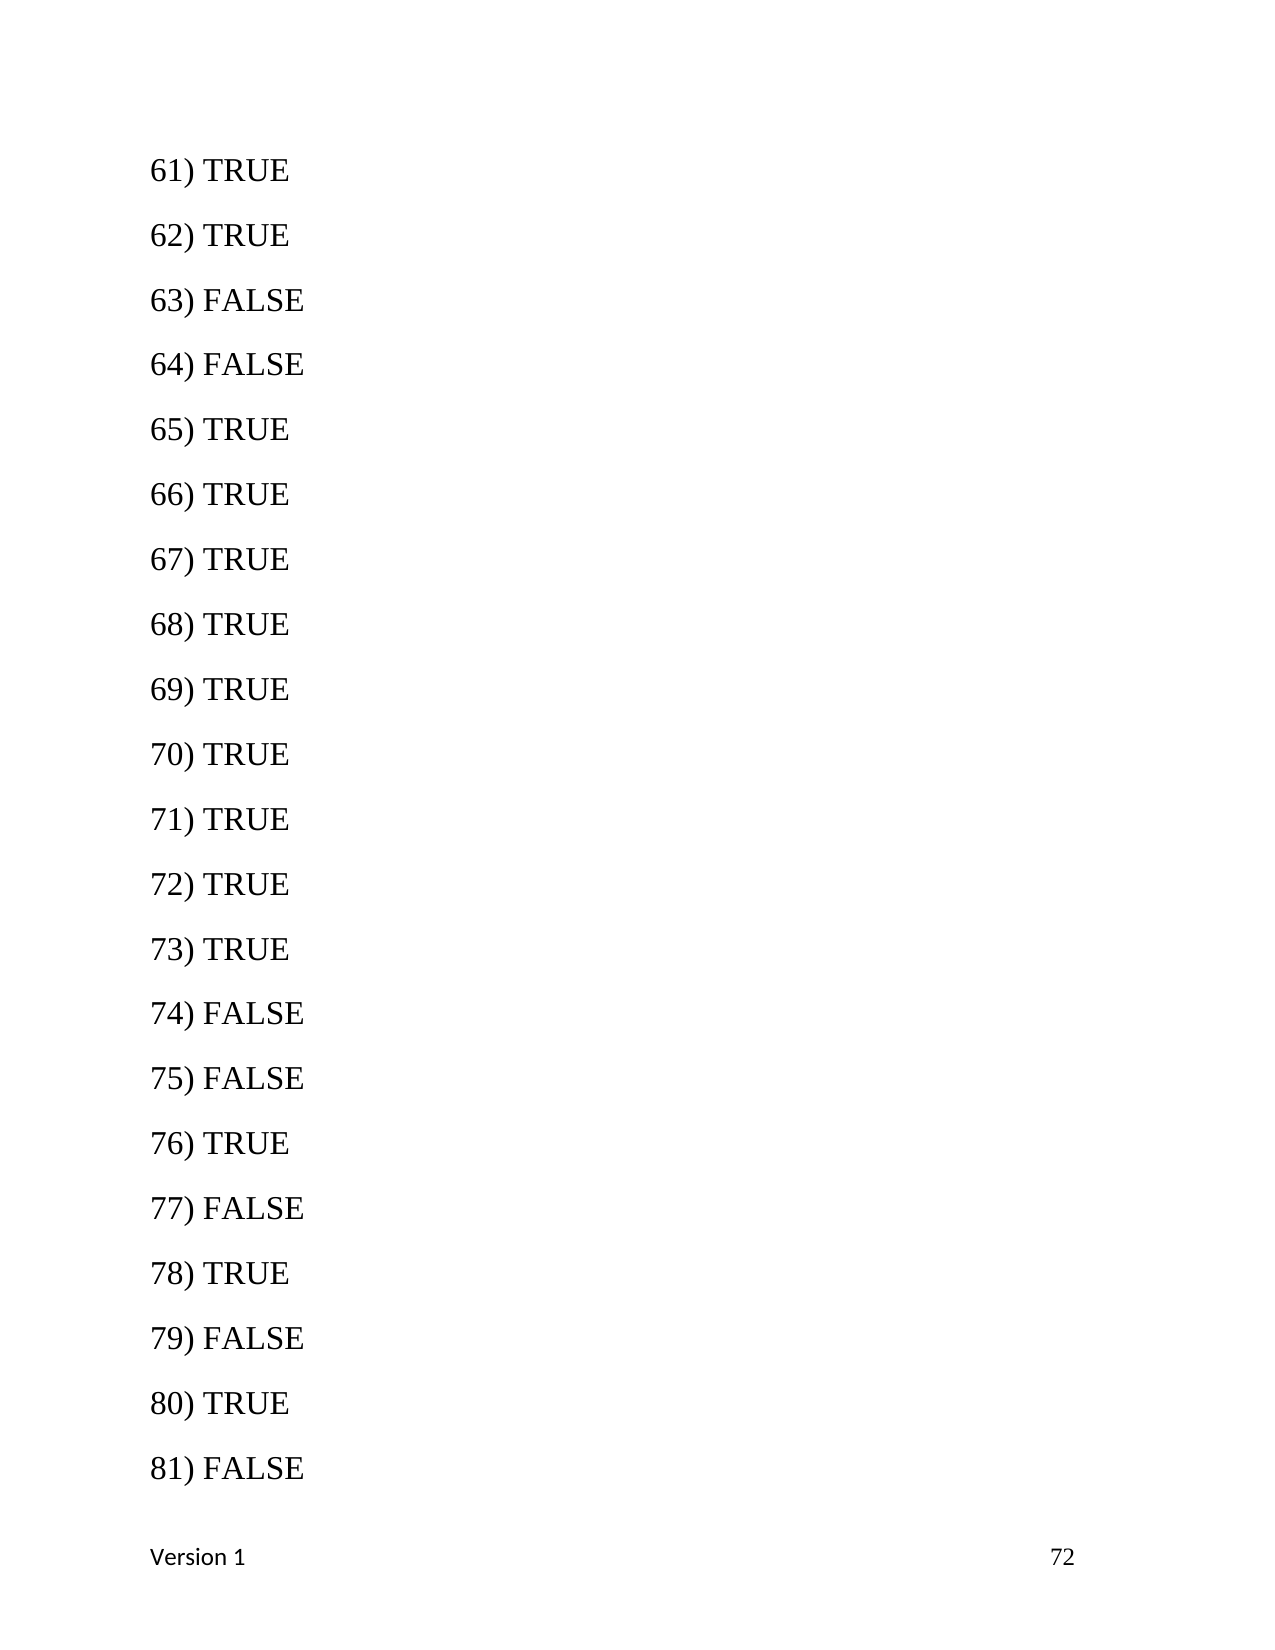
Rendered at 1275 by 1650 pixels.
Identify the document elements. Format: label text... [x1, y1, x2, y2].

text 65) TRUE [150, 409, 775, 448]
text 62) TRUE [150, 215, 775, 253]
text 78) TRUE [150, 1253, 775, 1292]
text 66) TRUE [150, 474, 775, 513]
text 74) FALSE [150, 994, 775, 1032]
text 63) FALSE [150, 280, 775, 318]
text 61) TRUE [150, 150, 775, 188]
text 79) FALSE [150, 1318, 775, 1356]
text 68) TRUE [150, 604, 775, 643]
text 76) TRUE [150, 1123, 775, 1162]
text 72) TRUE [150, 864, 775, 902]
text 71) TRUE [150, 799, 775, 837]
text 67) TRUE [150, 539, 775, 578]
text 77) FALSE [150, 1188, 775, 1227]
text 70) TRUE [150, 734, 775, 772]
text 73) TRUE [150, 929, 775, 967]
text 69) TRUE [150, 669, 775, 707]
text 80) TRUE [150, 1383, 775, 1421]
text 64) FALSE [150, 345, 775, 383]
text 81) FALSE [150, 1448, 775, 1486]
text 75) FALSE [150, 1058, 775, 1097]
